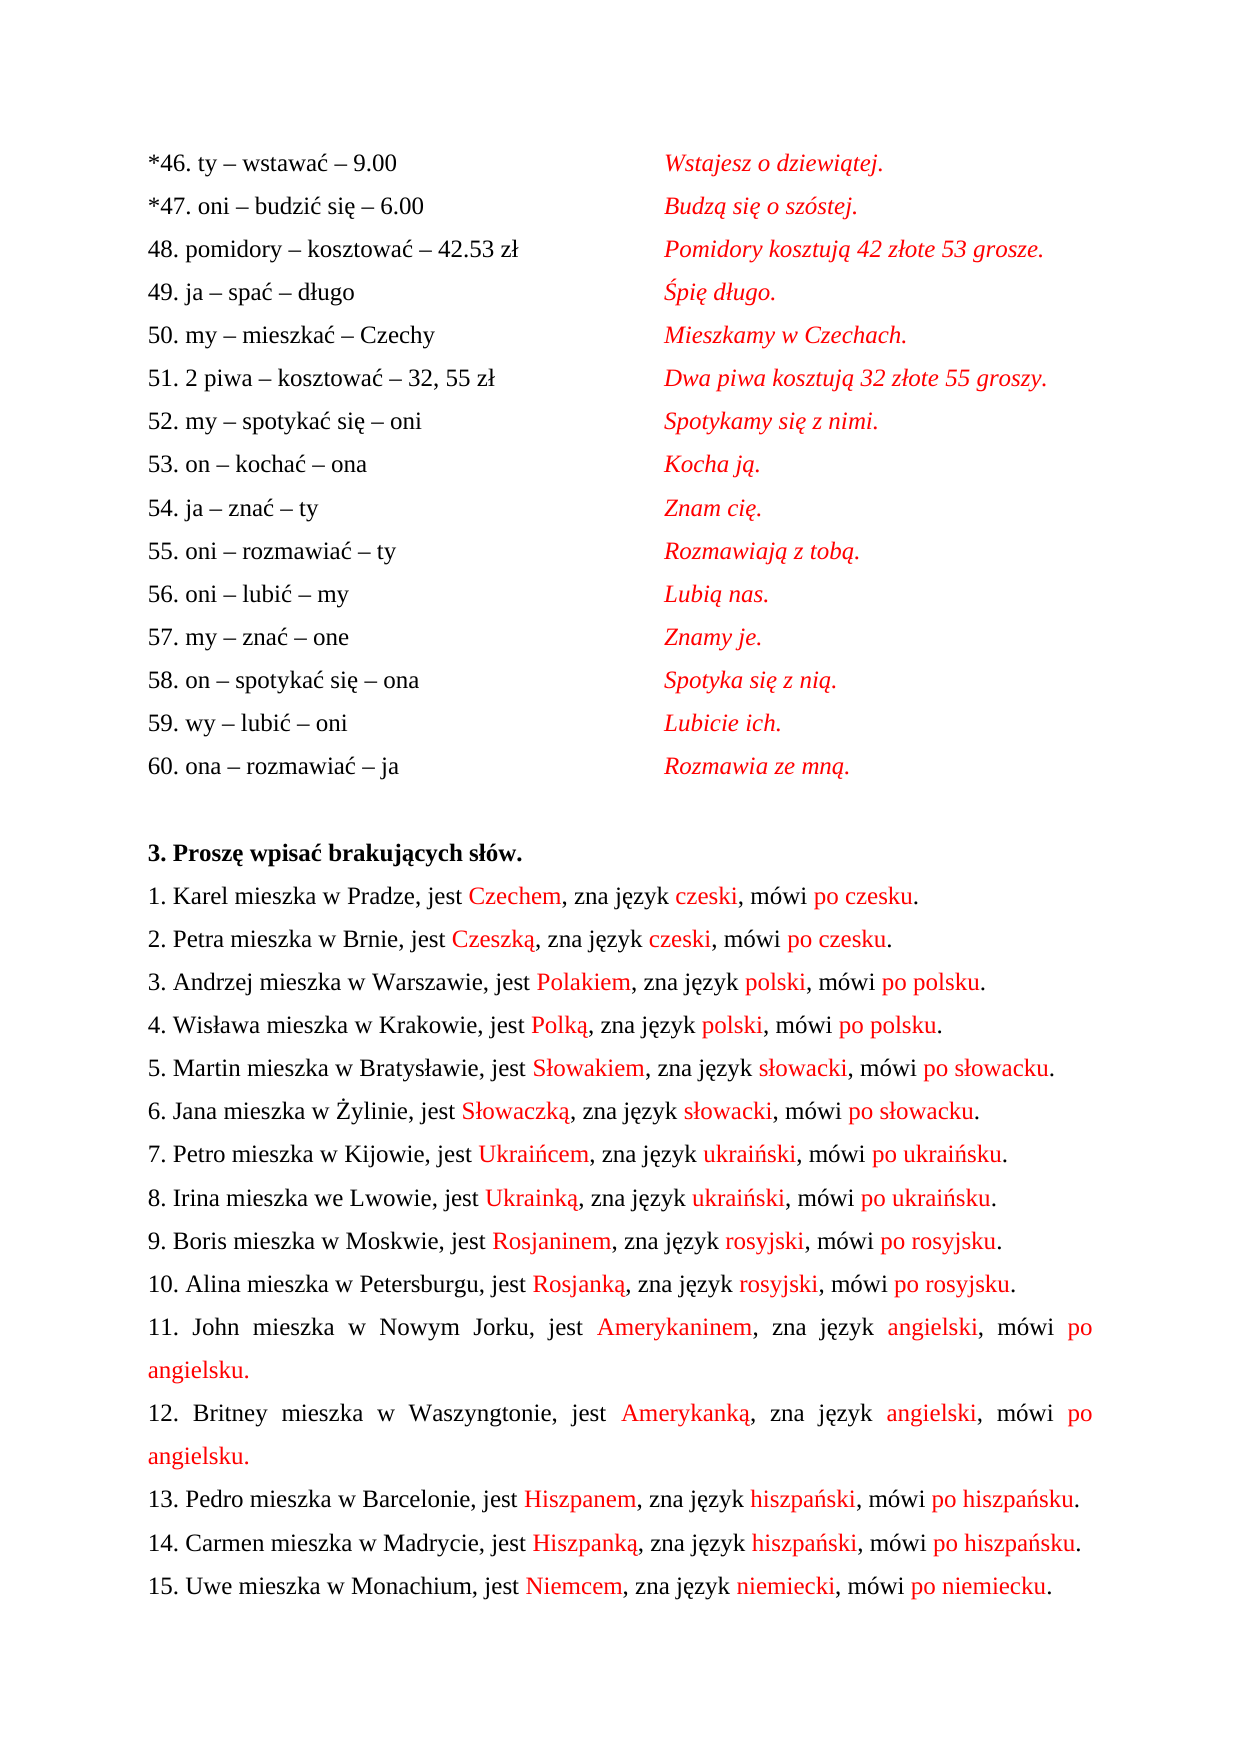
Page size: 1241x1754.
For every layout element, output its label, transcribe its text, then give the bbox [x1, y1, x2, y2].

text 13. Pedro mieszka w Barcelonie, jest Hiszpanem, zna język hiszpański, mówi po hiszpańsku. [148, 1484, 1093, 1513]
text 50. my – mieszkać – Czechy Mieszkamy w Czechach. [148, 320, 1093, 349]
text 3. Andrzej mieszka w Warszawie, jest Polakiem, zna język polski, mówi po polsku. [148, 967, 1093, 996]
text 15. Uwe mieszka w Monachium, jest Niemcem, zna język niemiecki, mówi po niemiecku. [148, 1571, 1093, 1599]
text 8. Irina mieszka we Lwowie, jest Ukrainką, zna język ukraiński, mówi po ukraińsku. [148, 1183, 1093, 1211]
text *46. ty – wstawać – 9.00 Wstajesz o dziewiątej. [148, 148, 1093, 176]
text 51. 2 piwa – kosztować – 32, 55 zł Dwa piwa kosztują 32 złote 55 groszy. [148, 363, 1093, 392]
text 12. Britney mieszka w Waszyngtonie, jest Amerykanką, zna język angielski, mówi po angielsku. [148, 1398, 1093, 1470]
text 55. oni – rozmawiać – ty Rozmawiają z tobą. [148, 536, 1093, 564]
text 10. Alina mieszka w Petersburgu, jest Rosjanką, zna język rosyjski, mówi po rosyjsku. [148, 1269, 1093, 1298]
text 54. ja – znać – ty Znam cię. [148, 493, 1093, 521]
text 52. my – spotykać się – oni Spotykamy się z nimi. [148, 406, 1093, 435]
text 49. ja – spać – długo Śpię długo. [148, 277, 1093, 306]
text 5. Martin mieszka w Bratysławie, jest Słowakiem, zna język słowacki, mówi po słowacku. [148, 1053, 1093, 1082]
text 57. my – znać – one Znamy je. [148, 622, 1093, 651]
text 60. ona – rozmawiać – ja Rozmawia ze mną. [148, 751, 1093, 780]
text 6. Jana mieszka w Żylinie, jest Słowaczką, zna język słowacki, mówi po słowacku. [148, 1096, 1093, 1125]
text *47. oni – budzić się – 6.00 Budzą się o szóstej. [148, 191, 1093, 219]
text 2. Petra mieszka w Brnie, jest Czeszką, zna język czeski, mówi po czesku. [148, 924, 1093, 953]
text 56. oni – lubić – my Lubią nas. [148, 579, 1093, 608]
text 3. Proszę wpisać brakujących słów. [148, 838, 1093, 866]
text 14. Carmen mieszka w Madrycie, jest Hiszpanką, zna język hiszpański, mówi po hiszpańsku. [148, 1528, 1093, 1556]
text 7. Petro mieszka w Kijowie, jest Ukraińcem, zna język ukraiński, mówi po ukraińsku. [148, 1139, 1093, 1168]
text 1. Karel mieszka w Pradze, jest Czechem, zna język czeski, mówi po czesku. [148, 881, 1093, 909]
text 11. John mieszka w Nowym Jorku, jest Amerykaninem, zna język angielski, mówi po angielsku. [148, 1312, 1093, 1384]
text 58. on – spotykać się – ona Spotyka się z nią. [148, 665, 1093, 694]
text 53. on – kochać – ona Kocha ją. [148, 449, 1093, 478]
text 48. pomidory – kosztować – 42.53 zł Pomidory kosztują 42 złote 53 grosze. [148, 234, 1093, 263]
text 59. wy – lubić – oni Lubicie ich. [148, 708, 1093, 737]
text 4. Wisława mieszka w Krakowie, jest Polką, zna język polski, mówi po polsku. [148, 1010, 1093, 1039]
text 9. Boris mieszka w Moskwie, jest Rosjaninem, zna język rosyjski, mówi po rosyjsku. [148, 1226, 1093, 1254]
